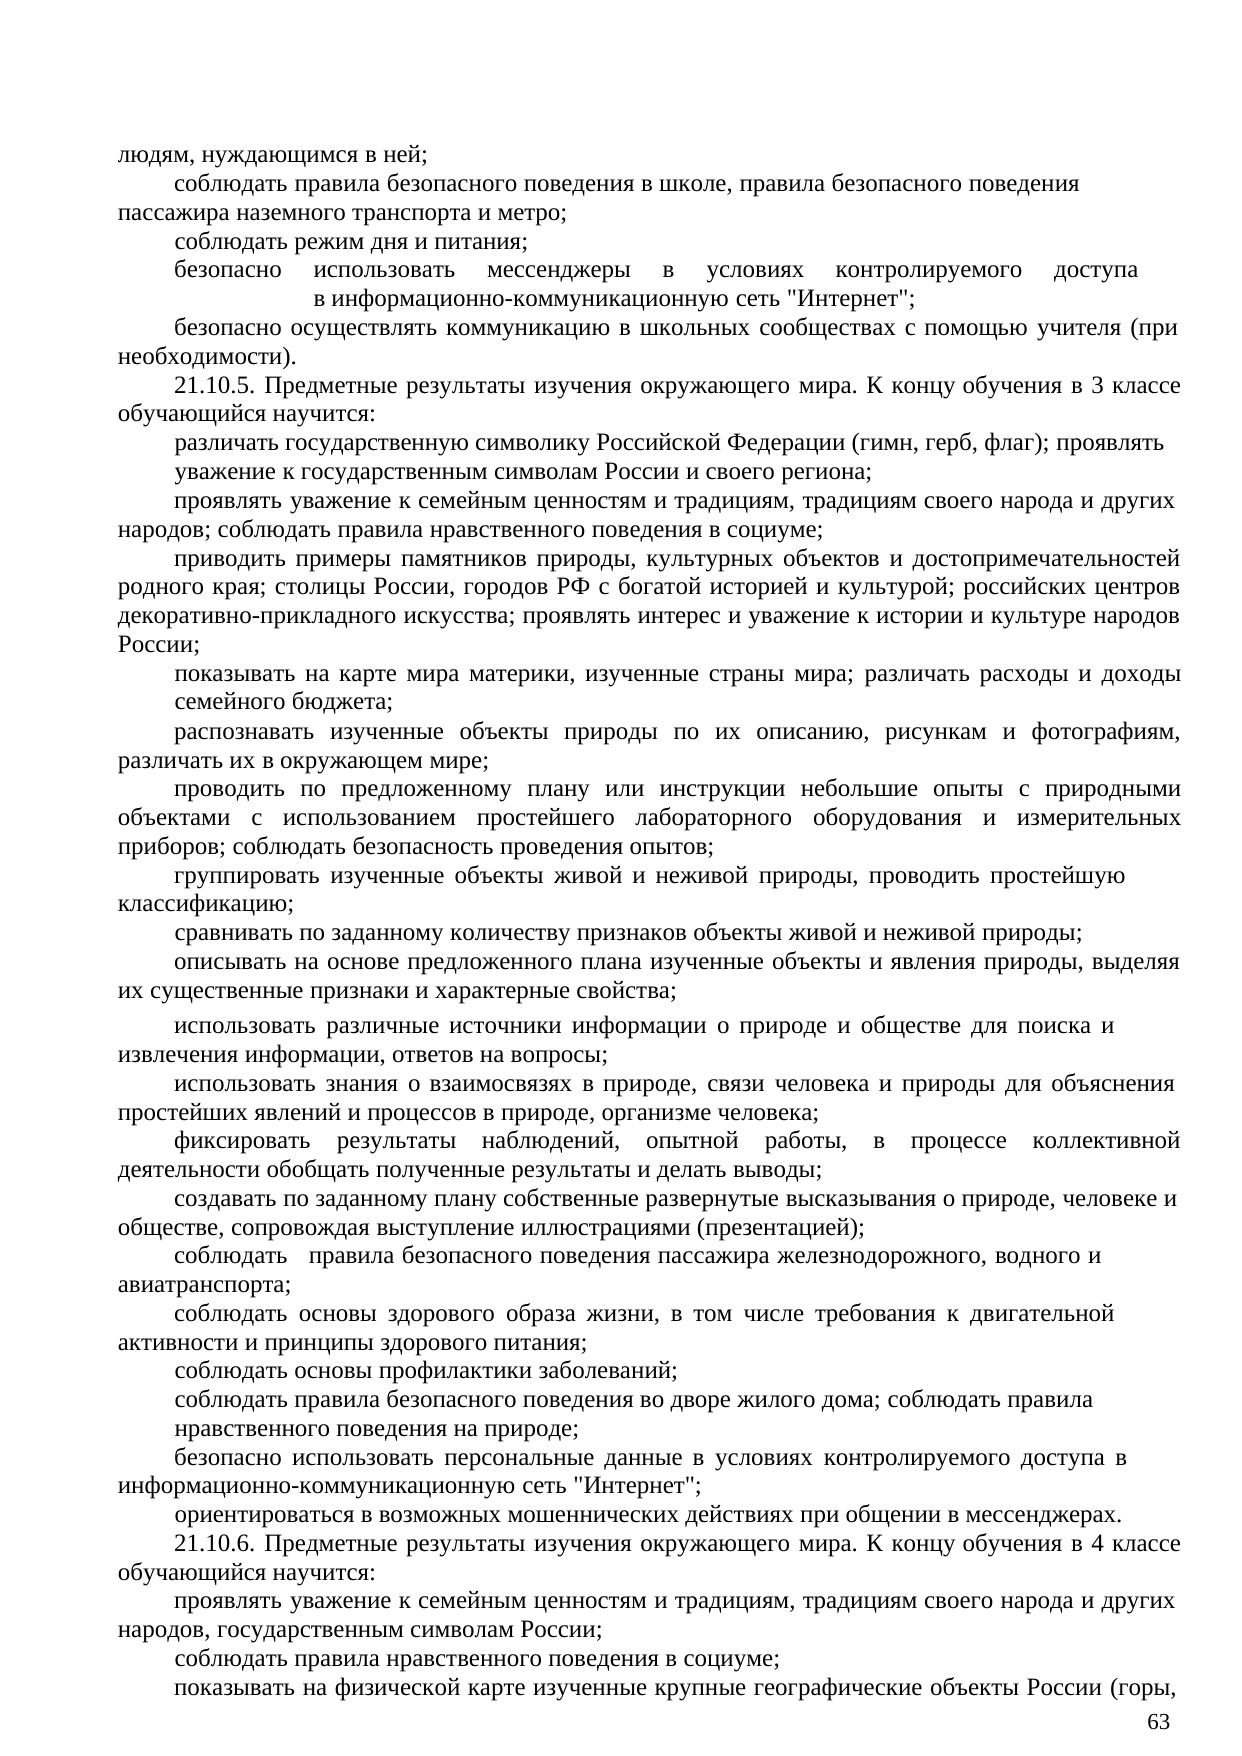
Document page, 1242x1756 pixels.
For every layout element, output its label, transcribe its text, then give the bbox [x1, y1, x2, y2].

text описывать на основе предложенного плана изученные объекты и явления природы, выделяя их существенные признаки и характерные свойства; [118, 946, 1181, 1003]
text использовать различные источники информации о природе и обществе для поиска и извлечения информации, ответов на вопросы; [118, 1010, 1181, 1068]
text проявлять уважение к семейным ценностям и традициям, традициям своего народа и других народов; соблюдать правила нравственного поведения в социуме; [118, 485, 1181, 543]
text фиксировать результаты наблюдений, опытной работы, в процессе коллективной деятельности обобщать полученные результаты и делать выводы; [118, 1125, 1181, 1183]
text проявлять уважение к семейным ценностям и традициям, традициям своего народа и других народов, государственным символам России; [118, 1586, 1181, 1643]
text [118, 1672, 1181, 1701]
list Предметные результаты изучения окружающего мира. К концу обучения в 3 классе обучающийся научится: [118, 370, 1181, 427]
text сравнивать по заданному количеству признаков объекты живой и неживой природы; [174, 917, 1181, 946]
text распознавать изученные объекты природы по их описанию, рисункам и фотографиям, различать их в окружающем мире; [118, 716, 1181, 773]
text соблюдать правила безопасного поведения во дворе жилого дома; соблюдать правила нравственного поведения на природе; [174, 1384, 1181, 1442]
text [118, 139, 1181, 168]
text соблюдать правила безопасного поведения в школе, правила безопасного поведения пассажира наземного транспорта и метро; [118, 168, 1181, 226]
text безопасно использовать персональные данные в условиях контролируемого доступа в информационно-коммуникационную сеть "Интернет"; [118, 1442, 1181, 1499]
text соблюдать режим дня и питания; [174, 226, 1181, 254]
text безопасно использовать мессенджеры в условиях контролируемого доступа в информационно-коммуникационную сеть "Интернет"; [118, 254, 1181, 312]
list Предметные результаты изучения окружающего мира. К концу обучения в 4 классе обучающийся научится: [118, 1528, 1181, 1586]
text соблюдать правила нравственного поведения в социуме; [174, 1643, 1181, 1672]
text соблюдать основы профилактики заболеваний; [174, 1355, 1181, 1384]
text создавать по заданному плану собственные развернутые высказывания о природе, человеке и обществе, сопровождая выступление иллюстрациями (презентацией); [118, 1183, 1181, 1240]
text соблюдать правила безопасного поведения пассажира железнодорожного, водного и авиатранспорта; [118, 1240, 1181, 1298]
text соблюдать основы здорового образа жизни, в том числе требования к двигательной активности и принципы здорового питания; [118, 1298, 1181, 1355]
text различать государственную символику Российской Федерации (гимн, герб, флаг); проявлять уважение к государственным символам России и своего региона; [174, 427, 1181, 485]
text показывать на карте мира материки, изученные страны мира; различать расходы и доходы семейного бюджета; [174, 658, 1181, 715]
text безопасно осуществлять коммуникацию в школьных сообществах с помощью учителя (при необходимости). [118, 312, 1181, 369]
text ориентироваться в возможных мошеннических действиях при общении в мессенджерах. [174, 1499, 1181, 1528]
text использовать знания о взаимосвязях в природе, связи человека и природы для объяснения простейших явлений и процессов в природе, организме человека; [118, 1068, 1181, 1125]
text приводить примеры памятников природы, культурных объектов и достопримечательностей родного края; столицы России, городов РФ с богатой историей и культурой; российских центров декоративно-прикладного искусства; проявлять интерес и уважение к истории и культуре народов России; [118, 543, 1181, 658]
text проводить по предложенному плану или инструкции небольшие опыты с природными объектами с использованием простейшего лабораторного оборудования и измерительных приборов; соблюдать безопасность проведения опытов; [118, 773, 1181, 860]
text группировать изученные объекты живой и неживой природы, проводить простейшую классификацию; [118, 860, 1181, 917]
